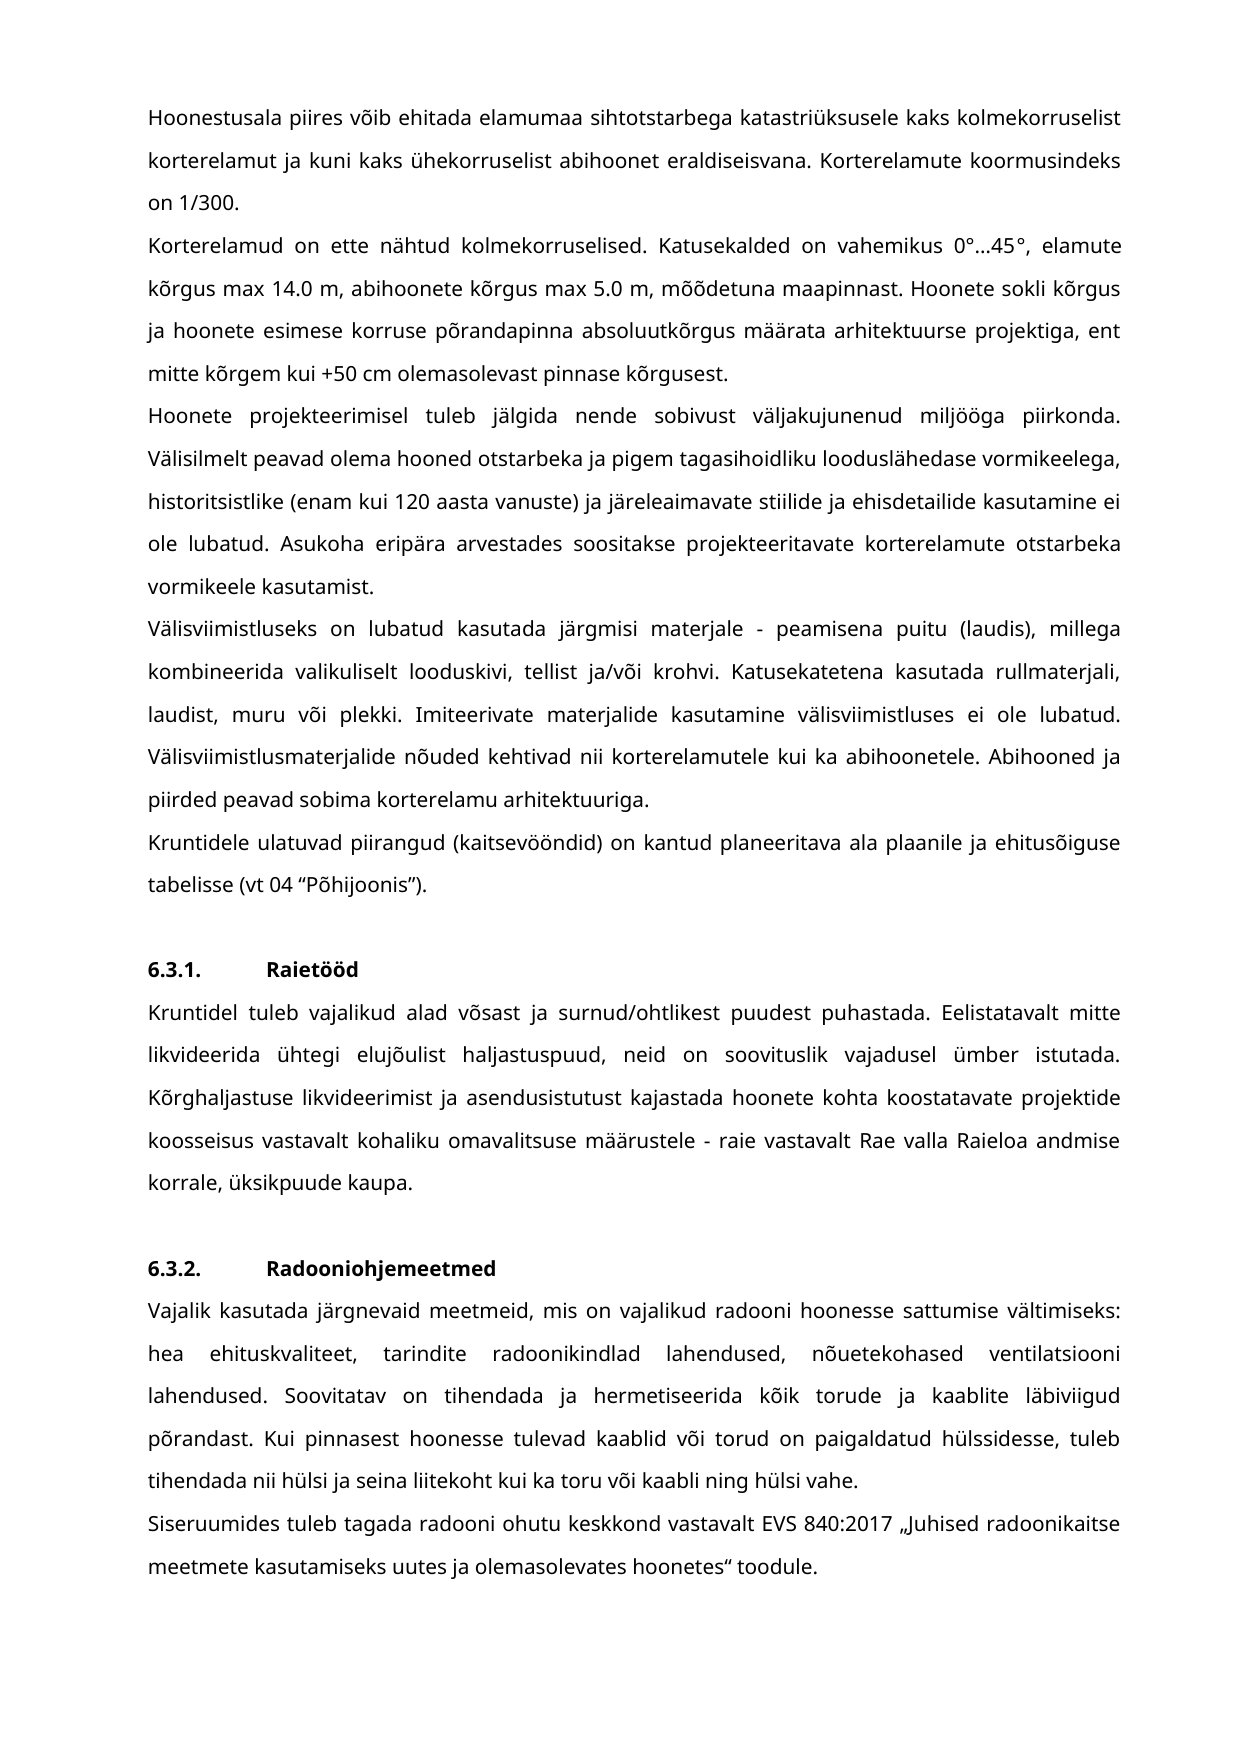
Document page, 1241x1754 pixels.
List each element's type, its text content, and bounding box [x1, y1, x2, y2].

subtitle Radooniohjemeetmed [148, 1254, 1122, 1282]
text Välisviimistluseks on lubatud kasutada järgmisi materjale - peamisena puitu (laudis), millega kombineerida valikuliselt looduskivi, tellist ja/või krohvi. Katusekatetena kasutada rullmaterjali, laudist, muru või plekki. Imiteerivate materjalide kasutamine välisviimistluses ei ole lubatud. Välisviimistlusmaterjalide nõuded kehtivad nii korterelamutele kui ka abihoonetele. Abihooned ja piirded peavad sobima korterelamu arhitektuuriga. [148, 614, 1122, 813]
text Hoonestusala piires võib ehitada elamumaa sihtotstarbega katastriüksusele kaks kolmekorruselist korterelamut ja kuni kaks ühekorruselist abihoonet eraldiseisvana. Korterelamute koormusindeks on 1/300. [148, 103, 1122, 217]
subtitle Raietööd [148, 955, 1122, 984]
text Vajalik kasutada järgnevaid meetmeid, mis on vajalikud radooni hoonesse sattumise vältimiseks: hea ehituskvaliteet, tarindite radoonikindlad lahendused, nõuetekohased ventilatsiooni lahendused. Soovitatav on tihendada ja hermetiseerida kõik torude ja kaablite läbiviigud põrandast. Kui pinnasest hoonesse tulevad kaablid või torud on paigaldatud hülssidesse, tuleb tihendada nii hülsi ja seina liitekoht kui ka toru või kaabli ning hülsi vahe. [148, 1296, 1122, 1495]
text Kruntidele ulatuvad piirangud (kaitsevööndid) on kantud planeeritava ala plaanile ja ehitusõiguse tabelisse (vt 04 “Põhijoonis”). [148, 828, 1122, 899]
text Korterelamud on ette nähtud kolmekorruselised. Katusekalded on vahemikus 0°…45°, elamute kõrgus max 14.0 m, abihoonete kõrgus max 5.0 m, mõõdetuna maapinnast. Hoonete sokli kõrgus ja hoonete esimese korruse põrandapinna absoluutkõrgus määrata arhitektuurse projektiga, ent mitte kõrgem kui +50 cm olemasolevast pinnase kõrgusest. [148, 231, 1122, 387]
text Hoonete projekteerimisel tuleb jälgida nende sobivust väljakujunenud miljööga piirkonda. Välisilmelt peavad olema hooned otstarbeka ja pigem tagasihoidliku looduslähedase vormikeelega, historitsistlike (enam kui 120 aasta vanuste) ja järeleaimavate stiilide ja ehisdetailide kasutamine ei ole lubatud. Asukoha eripära arvestades soositakse projekteeritavate korterelamute otstarbeka vormikeele kasutamist. [148, 402, 1122, 600]
text Kruntidel tuleb vajalikud alad võsast ja surnud/ohtlikest puudest puhastada. Eelistatavalt mitte likvideerida ühtegi elujõulist haljastuspuud, neid on soovituslik vajadusel ümber istutada. Kõrghaljastuse likvideerimist ja asendusistutust kajastada hoonete kohta koostatavate projektide koosseisus vastavalt kohaliku omavalitsuse määrustele - raie vastavalt Rae valla Raieloa andmise korrale, üksikpuude kaupa. [148, 998, 1122, 1197]
text Siseruumides tuleb tagada radooni ohutu keskkond vastavalt EVS 840:2017 „Juhised radoonikaitse meetmete kasutamiseks uutes ja olemasolevates hoonetes“ toodule. [148, 1509, 1122, 1580]
